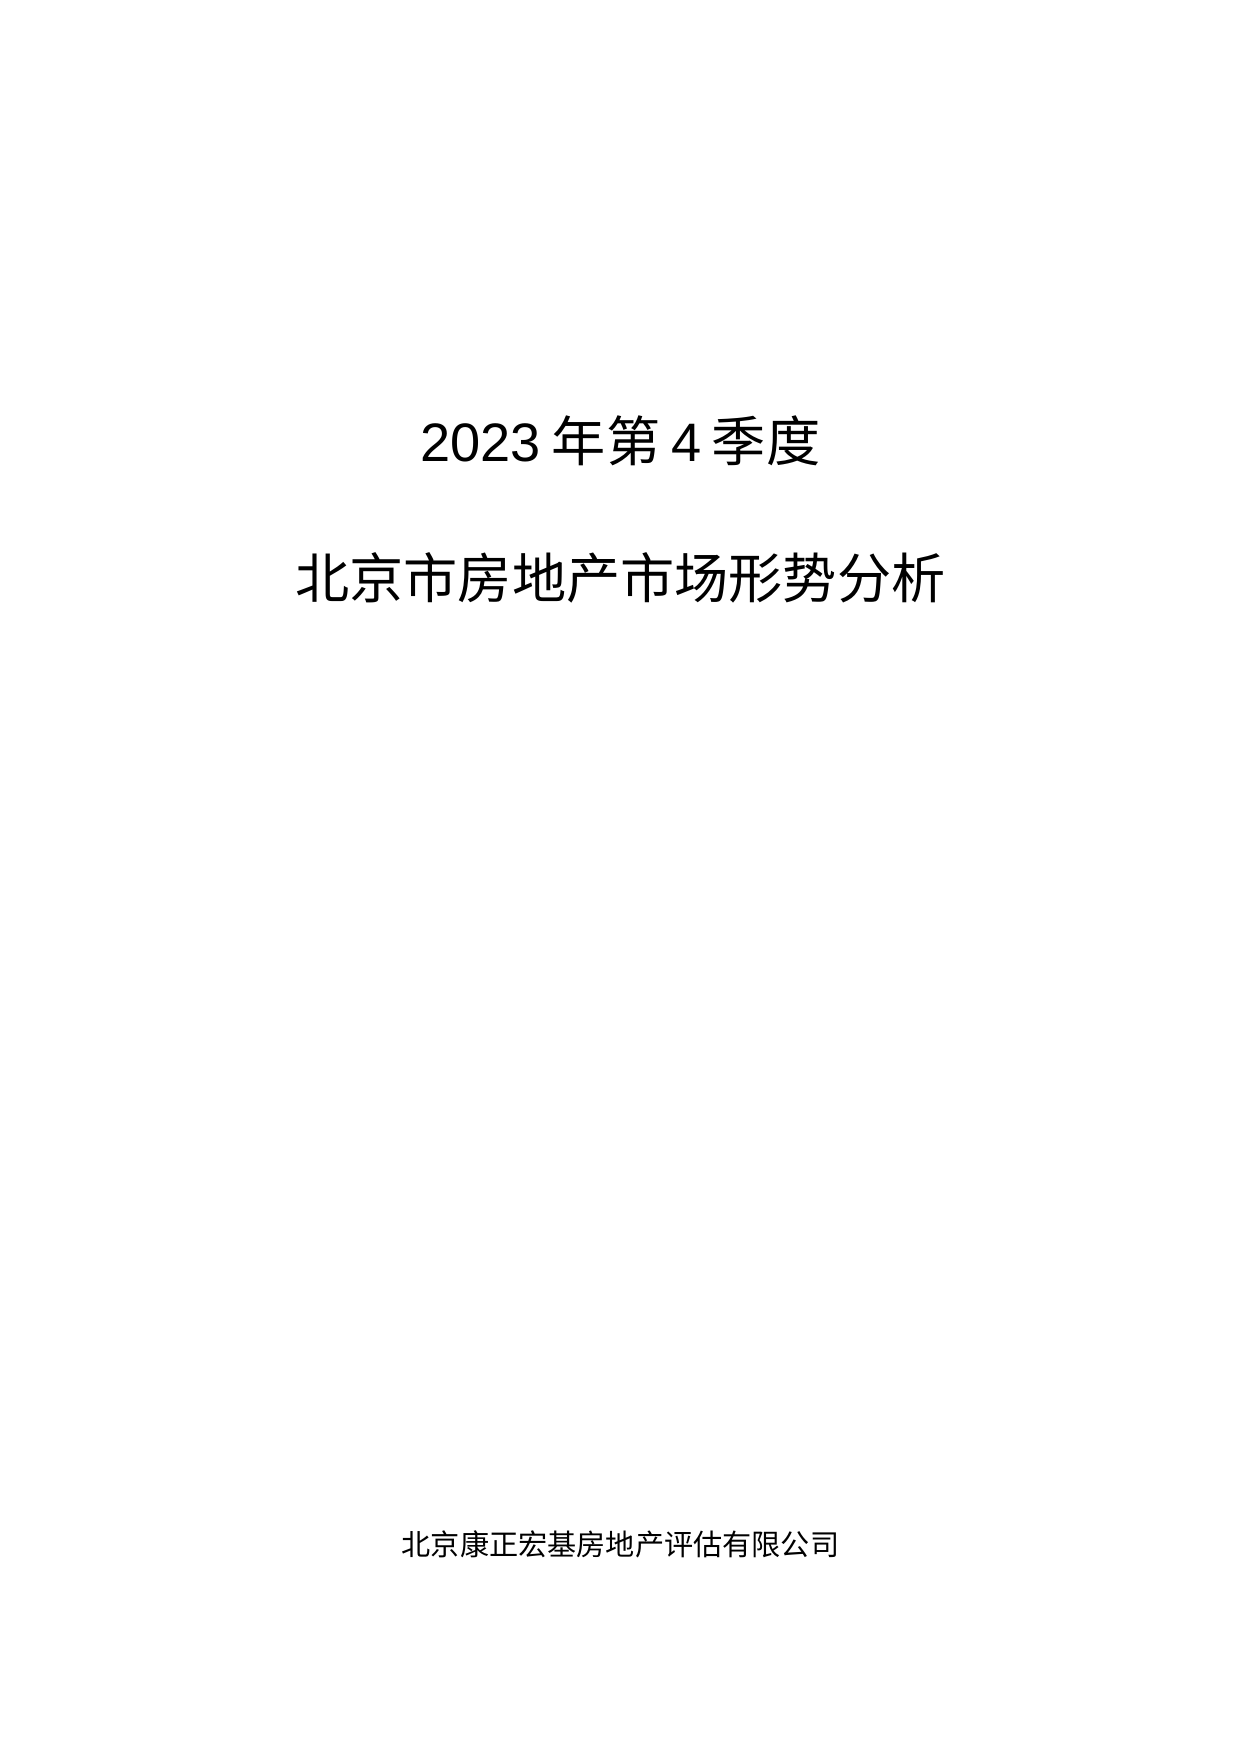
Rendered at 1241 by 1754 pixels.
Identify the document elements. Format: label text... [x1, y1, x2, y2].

text 北京康正宏基房地产评估有限公司 [187, 1510, 1053, 1575]
